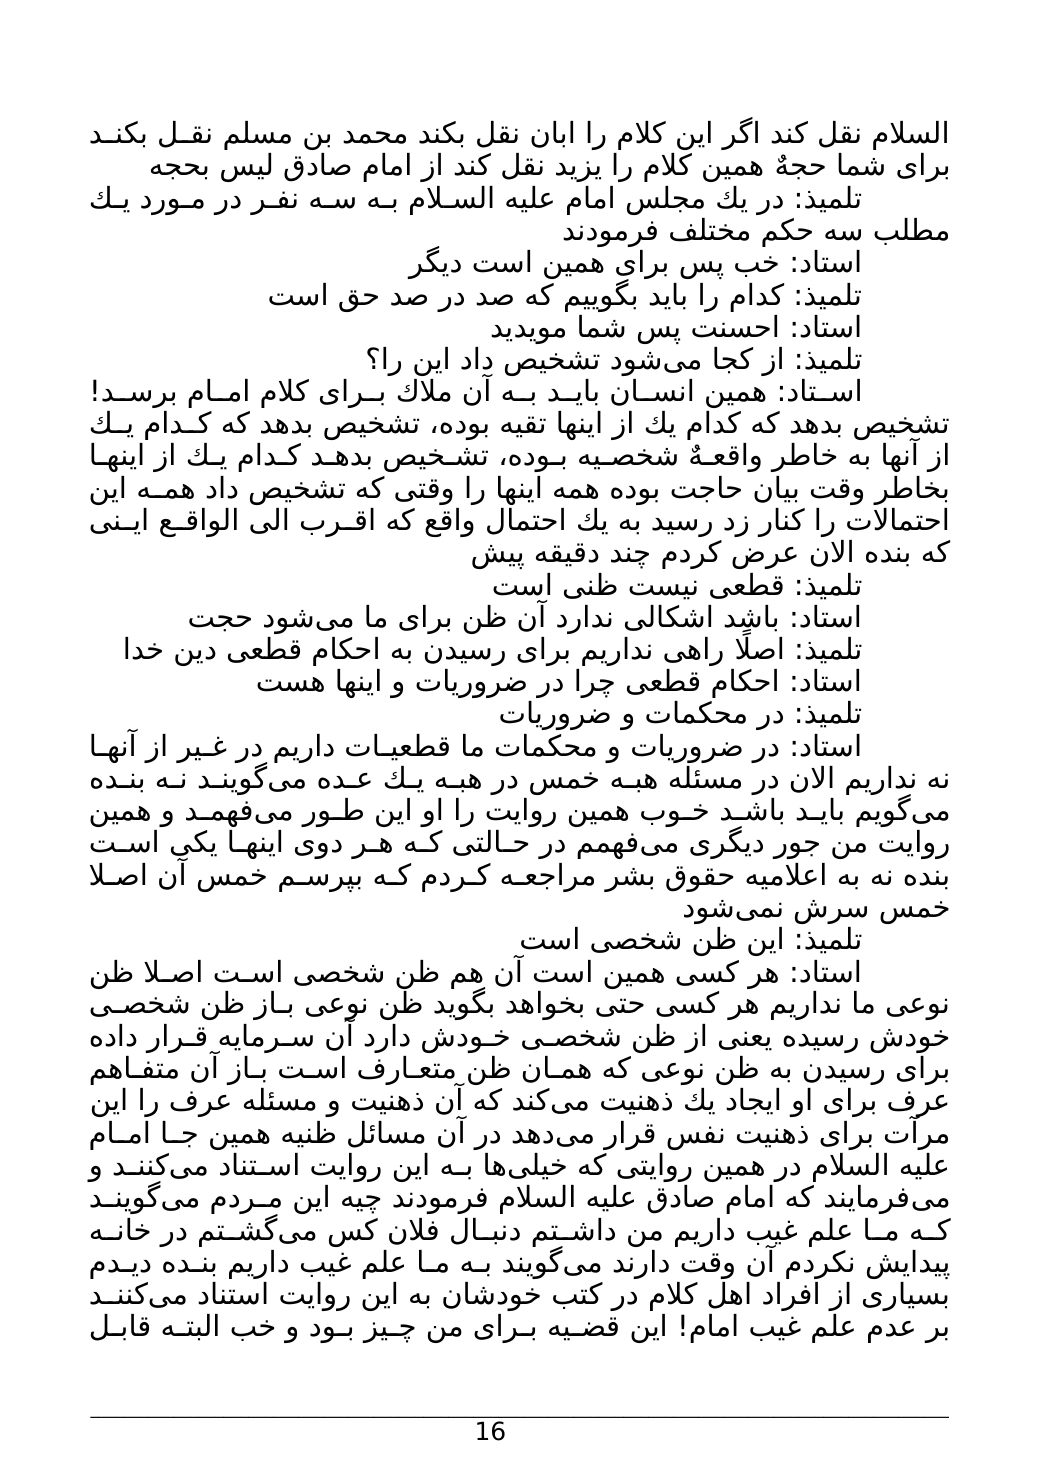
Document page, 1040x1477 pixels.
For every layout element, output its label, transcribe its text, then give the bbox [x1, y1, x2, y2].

text استاد: باشد اشكالی ندارد آن ظن برای ما می‌شود حجت [89, 602, 951, 634]
text استاد: خب پس برای همین است دیگر [89, 247, 951, 279]
text تلمیذ: در یك مجلس امام علیه السلام به سه نفر در مورد یك مطلب سه حكم مختلف فرمودند [89, 183, 951, 247]
text استاد: در ضروریات و محكمات ما قطعیات داریم در غیر از آنها نه نداریم الان در مسئله هبه خمس در هبه یك عده می‌گویند نه بنده می‌گویم باید باشد خوب همین روایت را او این طور می‌فهمد و همین روایت من جور دیگری می‌فهمم در حالتی كه هر دوی اینها یكی است بنده نه به اعلامیه حقوق بشر مراجعه كردم كه بپرسم خمس آن اصلا خمس سرش نمی‌شود [89, 730, 951, 924]
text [89, 956, 951, 1344]
text تلمیذ: در محكمات و ضروریات [89, 698, 951, 730]
text استاد: احسنت پس شما مویدید [89, 311, 951, 344]
text تلمیذ: این ظن شخصی است [89, 924, 951, 956]
text استاد: همین انسان باید به آن ملاك برای كلام امام برسد! تشخیص بدهد كه كدام یك از اینها تقیه بوده، تشخیص بدهد كه كدام یك از آنها به خاطر واقعهٌ شخصیه بوده، تشخیص بدهد كدام یك از اینها بخاطر وقت بیان حاجت بوده همه اینها را وقتی كه تشخیص داد همه این احتمالات را كنار زد رسید به یك احتمال واقع كه اقرب الی الواقع اینی كه بنده الان عرض كردم چند دقیقه پیش [89, 376, 951, 569]
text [89, 118, 951, 183]
text استاد: احكام قطعی چرا در ضروریات و اینها هست [89, 666, 951, 698]
text تلمیذ: كدام را باید بگوییم كه صد در صد حق است [89, 279, 951, 311]
text تلمیذ: قطعی نیست ظنی است [89, 569, 951, 602]
text تلمیذ: از كجا می‌شود تشخیص داد این را؟ [89, 344, 951, 376]
text تلمیذ: اصلًا راهی نداریم برای رسیدن به احكام قطعی دین خدا [89, 634, 951, 666]
